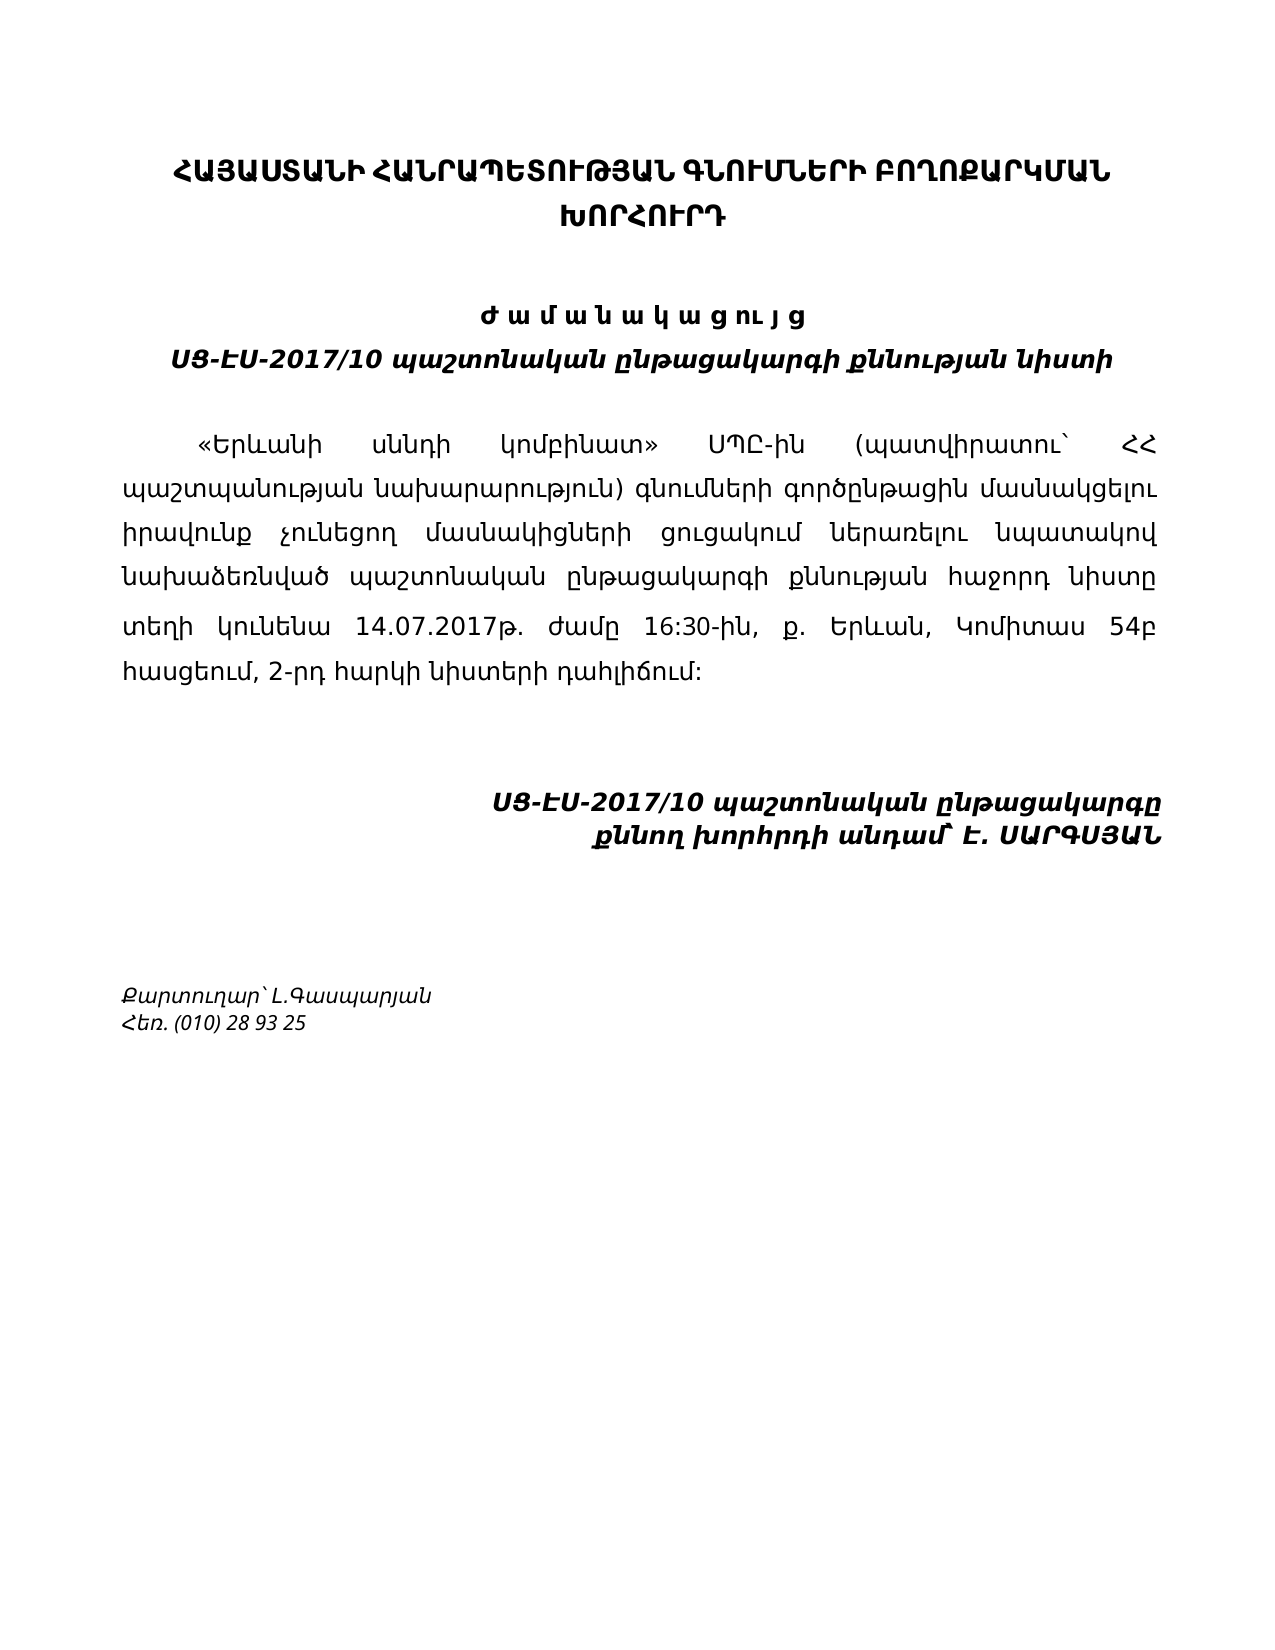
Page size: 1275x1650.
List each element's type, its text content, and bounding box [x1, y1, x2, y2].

text ՍՑ-ԷՍ-2017/10 պաշտոնական ընթացակարգի քննության նիստի [122, 345, 1162, 374]
text ՍՑ-ԷՍ-2017/10 պաշտոնական ընթացակարգը [122, 788, 1162, 817]
text ՀԱՅԱՍՏԱՆԻ ՀԱՆՐԱՊԵՏՈՒԹՅԱՆ ԳՆՈՒՄՆԵՐԻ ԲՈՂՈՔԱՐԿՄԱՆ ԽՈՐՀՈՒՐԴ [122, 150, 1162, 235]
text քննող խորհրդի անդամ՝ Է. ՍԱՐԳՍՅԱՆ [122, 822, 1162, 851]
text Հեռ. (010) 28 93 25 [122, 1008, 1162, 1037]
text Քարտուղար՝ Լ.Գասպարյան [122, 984, 1162, 1008]
text Ժ ա մ ա ն ա կ ա ց ու յ ց [122, 301, 1162, 330]
text «Երևանի սննդի կոմբինատ» ՍՊԸ-ին (պատվիրատու` ՀՀ պաշտպանության նախարարություն) գնումների գործընթացին մասնակցելու իրավունք չունեցող մասնակիցների ցուցակում ներառելու նպատակով նախաձեռնված պաշտոնական ընթացակարգի քննության հաջորդ նիստը տեղի կունենա 14.07.2017թ. ժամը 16:30-ին, ք. Երևան, Կոմիտաս 54բ հասցեում, 2-րդ հարկի նիստերի դահլիճում: [122, 431, 1157, 686]
